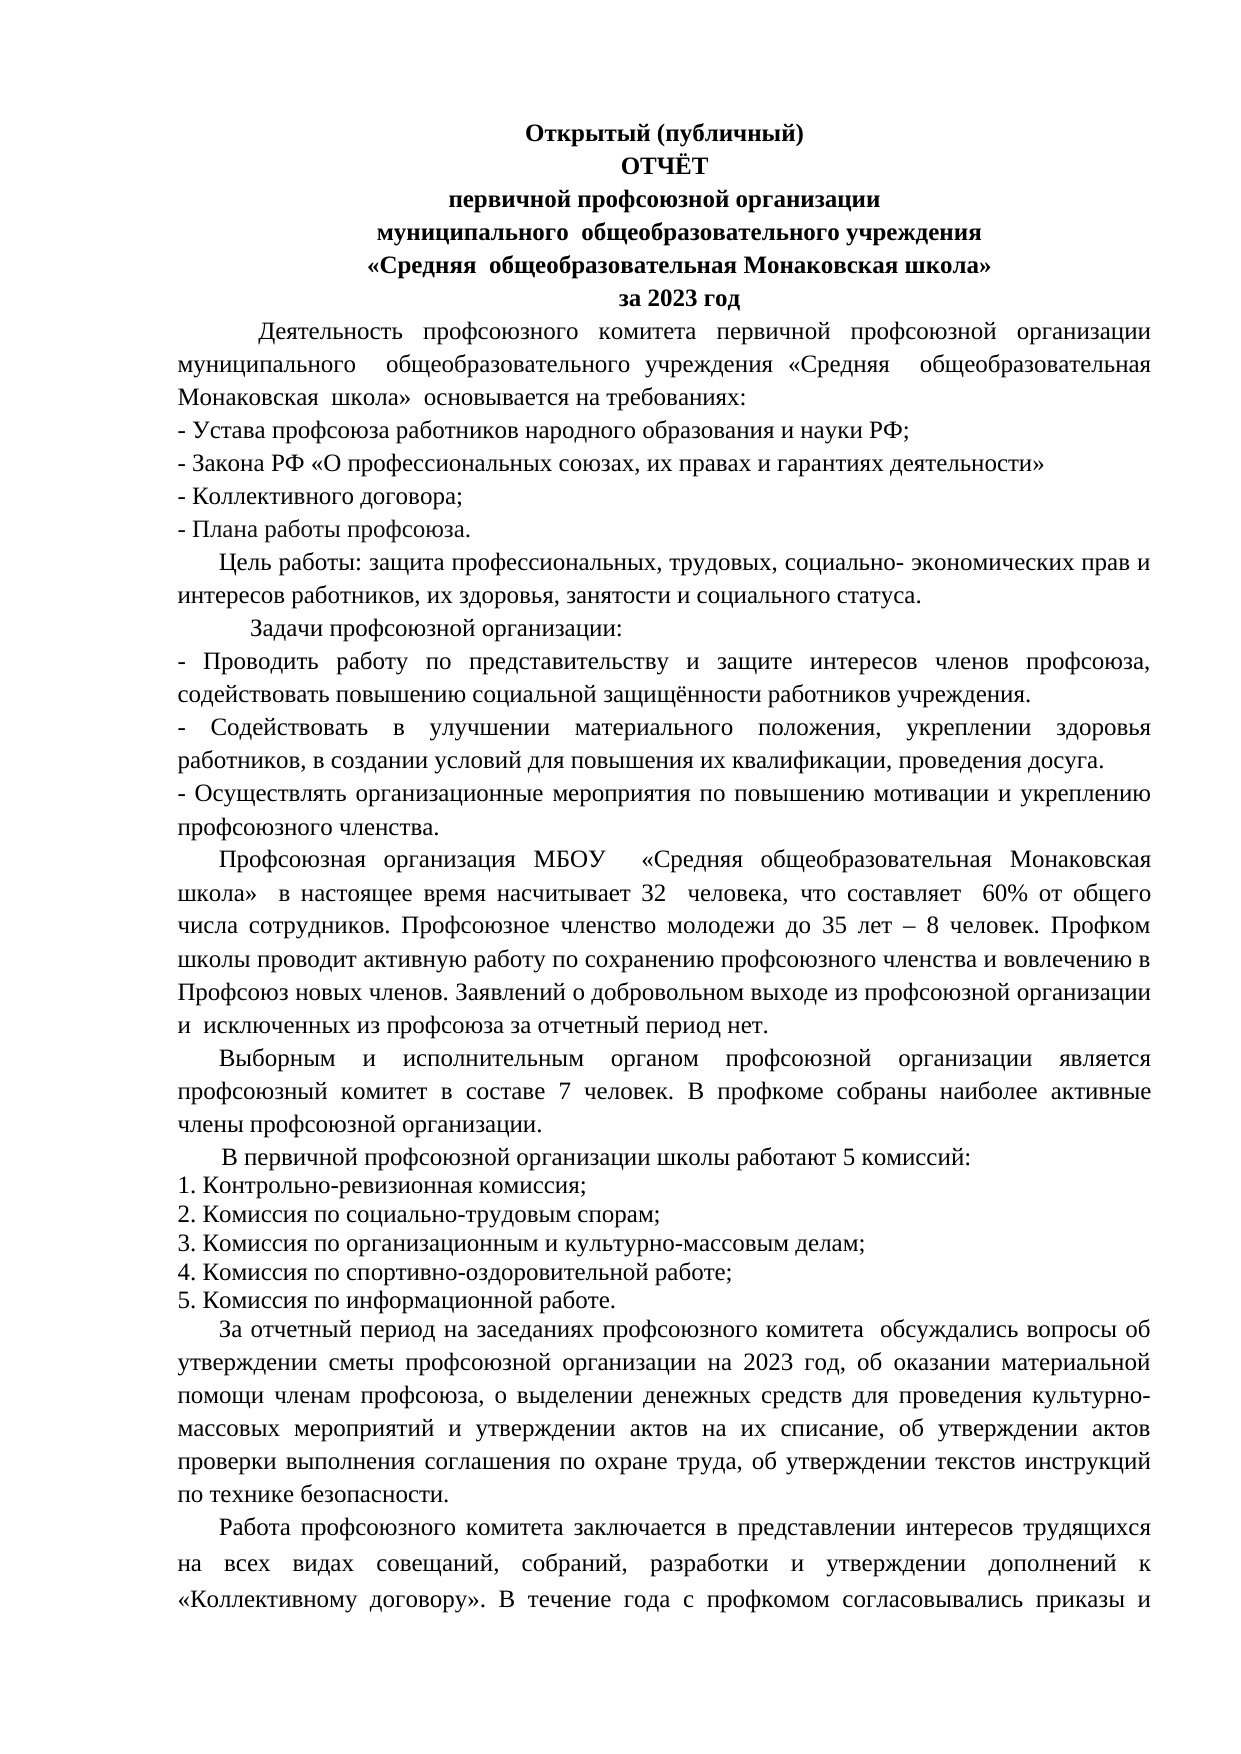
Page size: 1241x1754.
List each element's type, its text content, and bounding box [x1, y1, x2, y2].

text Открытый (публичный) [177, 118, 1152, 147]
text - Проводить работу по представительству и защите интересов членов профсоюза, содействовать повышению социальной защищённости работников учреждения. [177, 646, 1152, 708]
text Выборным и исполнительным органом профсоюзной организации является профсоюзный комитет в составе 7 человек. В профкоме собраны наиболее активные члены профсоюзной организации. [177, 1043, 1152, 1137]
text первичной профсоюзной организации [177, 184, 1152, 213]
text - Закона РФ «О профессиональных союзах, их правах и гарантиях деятельности» [177, 448, 1152, 477]
text Деятельность профсоюзного комитета первичной профсоюзной организации муниципального общеобразовательного учреждения «Средняя общеобразовательная Монаковская школа» основывается на требованиях: [177, 316, 1152, 411]
text - Содействовать в улучшении материального положения, укреплении здоровья работников, в создании условий для повышения их квалификации, проведения досуга. [177, 712, 1152, 774]
text 3. Комиссия по организационным и культурно-массовым делам; [177, 1228, 1152, 1257]
text 1. Контрольно-ревизионная комиссия; [177, 1171, 1152, 1199]
text Цель работы: защита профессиональных, трудовых, социально- экономических прав и интересов работников, их здоровья, занятости и социального статуса. [177, 547, 1152, 609]
text 4. Комиссия по спортивно-оздоровительной работе; [177, 1257, 1152, 1286]
text 2. Комиссия по социально-трудовым спорам; [177, 1199, 1152, 1228]
text «Средняя общеобразовательная Монаковская школа» [207, 250, 1152, 279]
text за 2023 год [207, 283, 1152, 312]
text В первичной профсоюзной организации школы работают 5 комиссий: [177, 1142, 1152, 1171]
text - Устава профсоюза работников народного образования и науки РФ; [177, 415, 1152, 444]
text - Осуществлять организационные мероприятия по повышению мотивации и укреплению профсоюзного членства. [177, 778, 1152, 840]
text 5. Комиссия по информационной работе. [177, 1286, 1152, 1314]
text Задачи профсоюзной организации: [177, 613, 1152, 642]
text ОТЧЁТ [177, 151, 1152, 180]
text За отчетный период на заседаниях профсоюзного комитета обсуждались вопросы об утверждении сметы профсоюзной организации на 2023 год, об оказании материальной помощи членам профсоюза, о выделении денежных средств для проведения культурно-массовых мероприятий и утверждении актов на их списание, об утверждении актов проверки выполнения соглашения по охране труда, об утверждении текстов инструкций по технике безопасности. [177, 1314, 1152, 1508]
text муниципального общеобразовательного учреждения [207, 217, 1152, 246]
text - Коллективного договора; [177, 481, 1152, 510]
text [177, 1512, 1152, 1613]
text - Плана работы профсоюза. [177, 514, 1152, 543]
text Профсоюзная организация МБОУ «Средняя общеобразовательная Монаковская школа» в настоящее время насчитывает 32 человека, что составляет 60% от общего числа сотрудников. Профсоюзное членство молодежи до 35 лет – 8 человек. Профком школы проводит активную работу по сохранению профсоюзного членства и вовлечению в Профсоюз новых членов. Заявлений о добровольном выходе из профсоюзной организации и исключенных из профсоюза за отчетный период нет. [177, 844, 1152, 1038]
